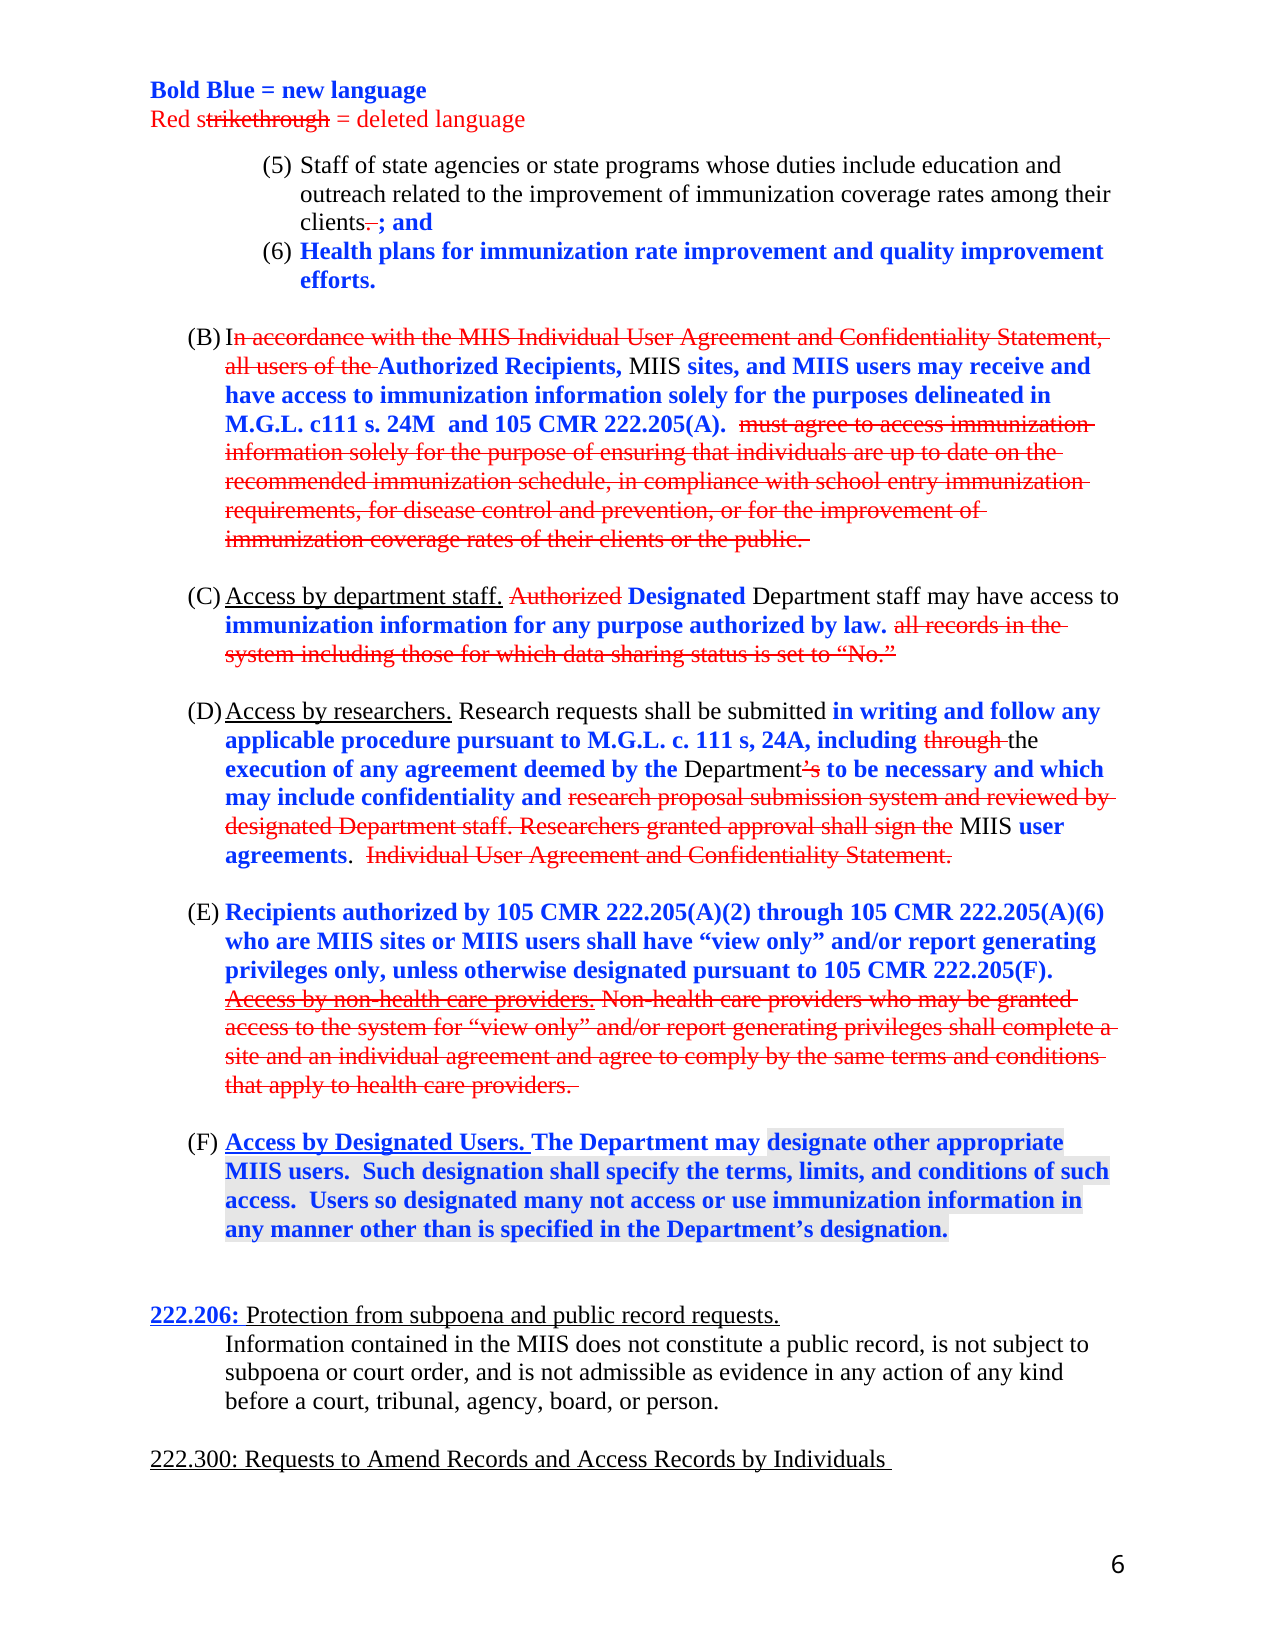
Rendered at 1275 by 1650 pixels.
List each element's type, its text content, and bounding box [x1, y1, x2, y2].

list Access by Designated Users. The Department may designate other appropriate MIIS users. Such designation shall specify the terms, limits, and conditions of such access. Users so designated many not access or use immunization information in any manner other than is specified in the Department’s designation. [187, 1127, 1125, 1242]
list Staff of state agencies or state programs whose duties include education and outreach related to the improvement of immunization coverage rates among their clients. ; and [262, 150, 1125, 236]
list Health plans for immunization rate improvement and quality improvement efforts. [262, 236, 1125, 294]
text 222.300: Requests to Amend Records and Access Records by Individuals [150, 1444, 1125, 1472]
list Recipients authorized by 105 CMR 222.205(A)(2) through 105 CMR 222.205(A)(6) who are MIIS sites or MIIS users shall have “view only” and/or report generating privileges only, unless otherwise designated pursuant to 105 CMR 222.205(F). Access by non-health care providers. Non-health care providers who may be granted access to the system for “view only” and/or report generating privileges shall complete a site and an individual agreement and agree to comply by the same terms and conditions that apply to health care providers. [187, 897, 1125, 1099]
list 222.206: Protection from subpoena and public record requests. [150, 1300, 1125, 1329]
text Information contained in the MIIS does not constitute a public record, is not subject to subpoena or court order, and is not admissible as evidence in any action of any kind before a court, tribunal, agency, board, or person. [225, 1329, 1125, 1415]
list Access by department staff. Authorized Designated Department staff may have access to immunization information for any purpose authorized by law. all records in the system including those for which data sharing status is set to “No.” [187, 581, 1125, 667]
list Access by researchers. Research requests shall be submitted in writing and follow any applicable procedure pursuant to M.G.L. c. 111 s, 24A, including through the execution of any agreement deemed by the Department’s to be necessary and which may include confidentiality and research proposal submission system and reviewed by designated Department staff. Researchers granted approval shall sign the MIIS user agreements. Individual User Agreement and Confidentiality Statement. [187, 696, 1125, 869]
list In accordance with the MIIS Individual User Agreement and Confidentiality Statement, all users of the Authorized Recipients, MIIS sites, and MIIS users may receive and have access to immunization information solely for the purposes delineated in M.G.L. c111 s. 24M and 105 CMR 222.205(A). must agree to access immunization information solely for the purpose of ensuring that individuals are up to date on the recommended immunization schedule, in compliance with school entry immunization requirements, for disease control and prevention, or for the improvement of immunization coverage rates of their clients or the public. [187, 322, 1125, 552]
